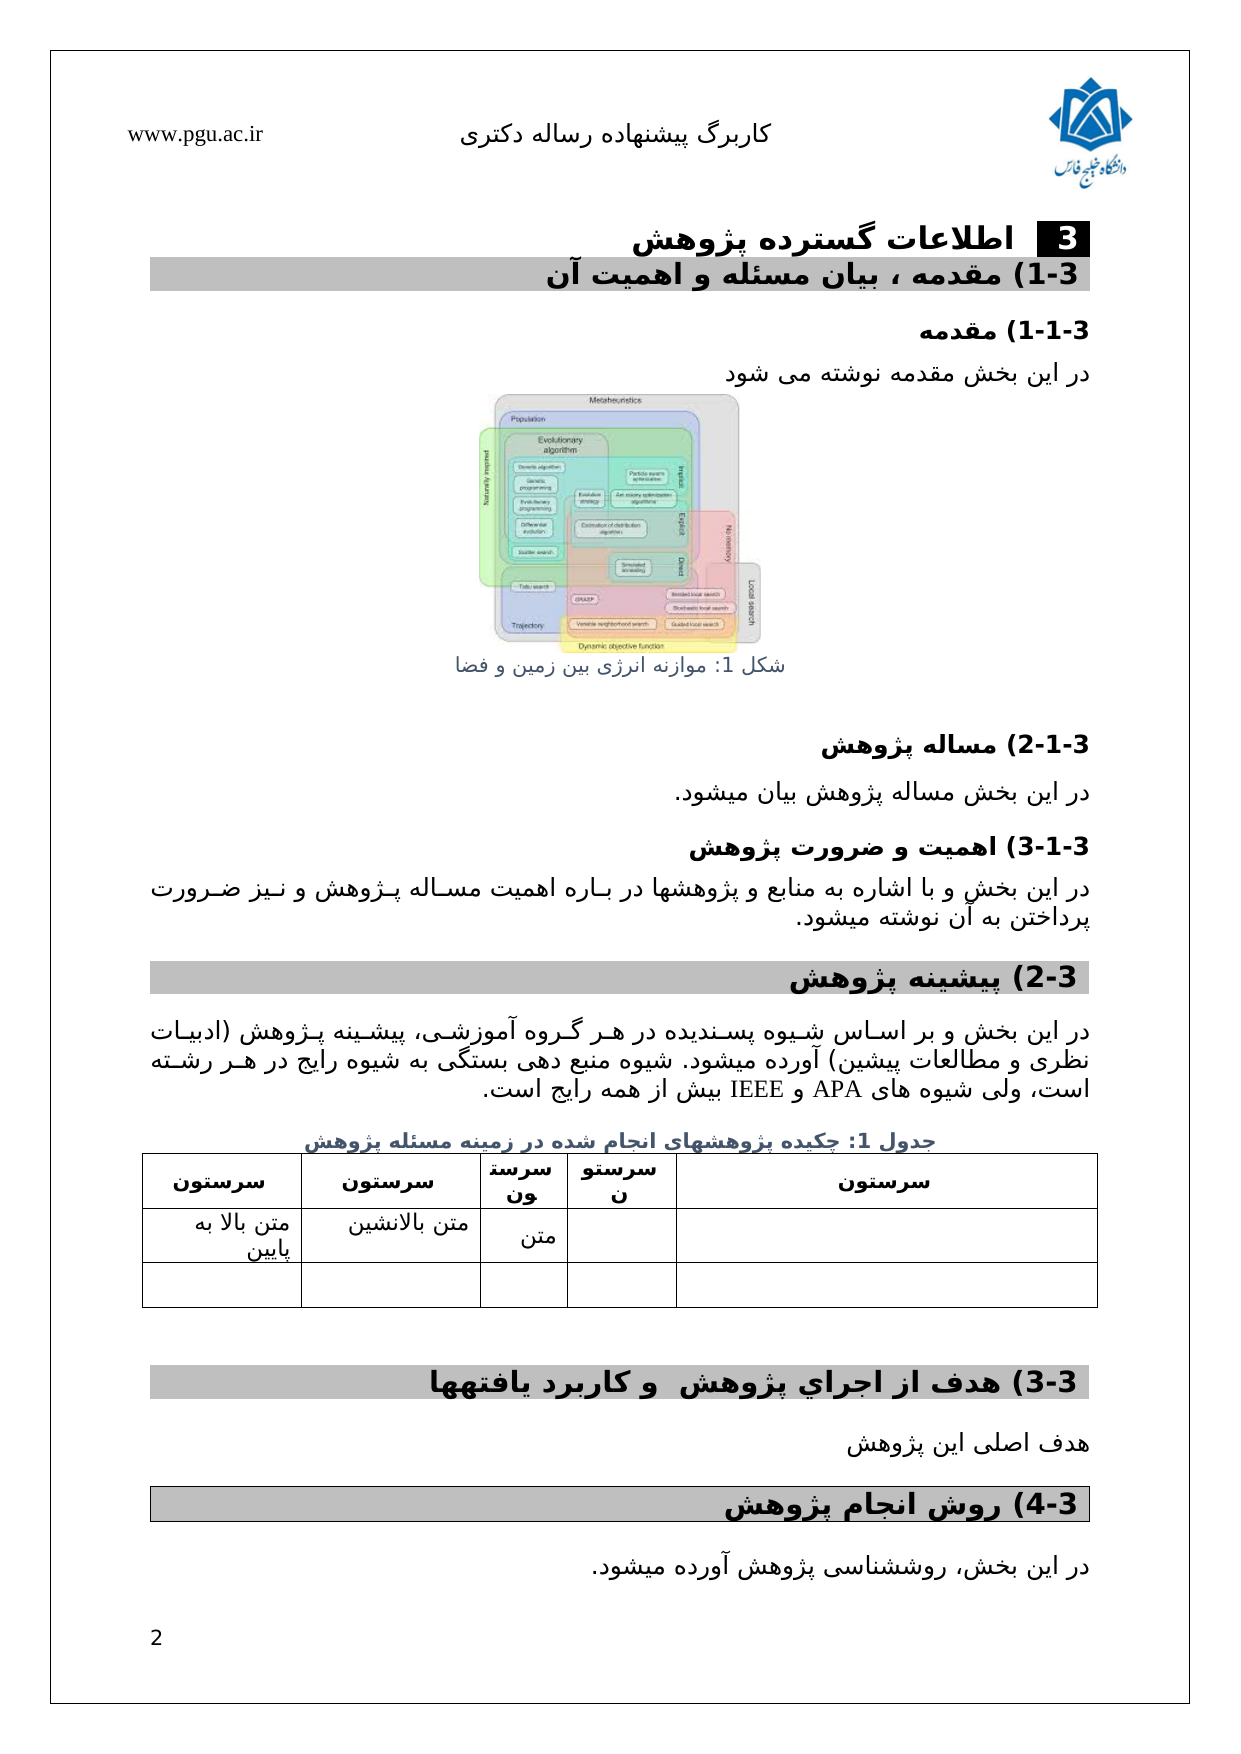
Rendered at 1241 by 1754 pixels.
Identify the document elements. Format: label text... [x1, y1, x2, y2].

text در این بخش، روش‏شناسی پژوهش آورده می‏شود. [150, 1551, 1090, 1580]
text شکل 1: موازنه انرژی بین زمین و فضا [150, 653, 1090, 677]
table_header سرستون [481, 1154, 567, 1208]
table_header 2-3) پيشينه پژوهش [150, 961, 1089, 994]
text 2-1-3) مساله پژوهش [150, 730, 1090, 759]
table_cell [143, 1263, 301, 1307]
text در این بخش و بر اساس شیوه پسندیده در هر گروه آموزشی، پیشینه پژوهش (ادبیات نظری و مطالعات پیشین) آورده می‏شود. شیوه منبع دهی بستگی به شیوه رایج در هر رشته است، ولی شیوه های APA و IEEE بیش از همه رایج است. [150, 1016, 1090, 1104]
text در این بخش مساله پژوهش بیان می‏شود. [150, 772, 1090, 807]
table_header سرستون [677, 1154, 1097, 1208]
table_cell [568, 1209, 676, 1262]
text هدف اصلی این پژوهش [150, 1428, 1090, 1457]
table_header سرستون [302, 1154, 480, 1208]
picture [1045, 75, 1135, 192]
table_cell [481, 1263, 567, 1307]
table_header 3-3) هدف از اجراي پژوهش و کاربرد یافته‏ها [150, 1365, 1089, 1399]
table_cell متن بالا به پایین [143, 1209, 301, 1262]
text جدول 1: چکیده پژوهش‏های انجام شده در زمینه مسئله پژوهش [150, 1129, 1090, 1153]
table_cell متن [481, 1209, 567, 1262]
table_cell [302, 1263, 480, 1307]
picture [479, 394, 761, 653]
table_cell [677, 1209, 1097, 1262]
table_header 4-3) روش انجام پژوهش [151, 1487, 1089, 1521]
table_header 3 [1037, 221, 1090, 257]
table_header سرستون [568, 1154, 676, 1208]
text در این بخش و با اشاره به منابع و پژوهش‏ها در باره اهمیت مساله پژوهش و نیز ضرورت پرداختن به آن نوشته می‏شود. [150, 873, 1090, 932]
table_header اطلاعات گسترده پژوهش [150, 221, 1037, 257]
table_cell [568, 1263, 676, 1307]
text 1-1-3) مقدمه [150, 316, 1090, 345]
table_header سرستون [143, 1154, 301, 1208]
text 3-1-3) اهمیت و ضرورت پژوهش [150, 832, 1090, 861]
text در این بخش مقدمه نوشته می شود [150, 358, 1090, 387]
table_cell [677, 1263, 1097, 1307]
table_cell 1-3) مقدمه ، بيان مسئله و اهميت آن [150, 257, 1090, 291]
table_cell متن بالانشین [302, 1209, 480, 1262]
